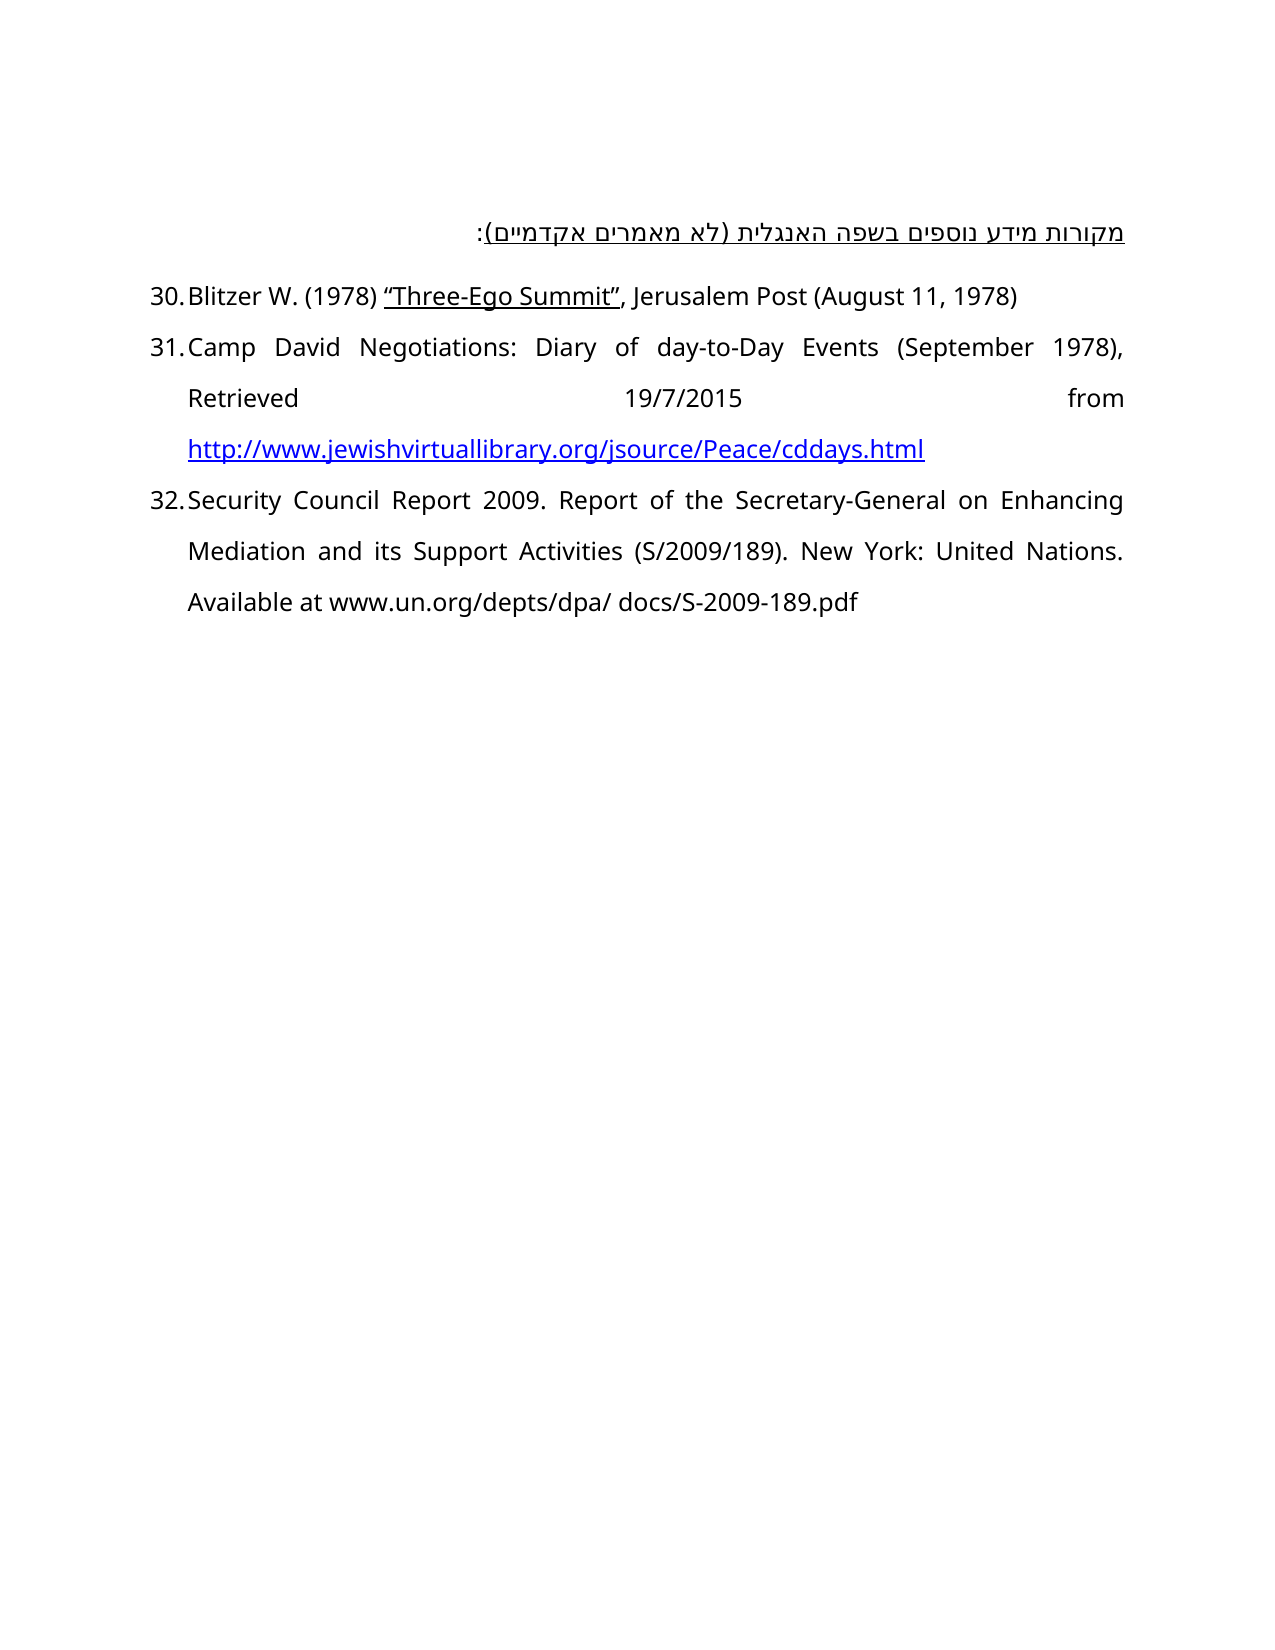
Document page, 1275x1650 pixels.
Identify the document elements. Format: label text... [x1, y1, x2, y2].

text מקורות מידע נוספים בשפה האנגלית (לא מאמרים אקדמיים): [150, 218, 1125, 247]
list Camp David Negotiations: Diary of day-to-Day Events (September 1978), Retrieved 19/7/2015 from http://www.jewishvirtuallibrary.org/jsource/Peace/cddays.html [150, 329, 1125, 465]
list Security Council Report 2009. Report of the Secretary-General on Enhancing Mediation and its Support Activities (S/2009/189). New York: United Nations. Available at www.un.org/depts/dpa/ docs/S-2009-189.pdf [150, 482, 1125, 618]
list Blitzer W. (1978) “Three-Ego Summit”, Jerusalem Post (August 11, 1978) [150, 278, 1125, 312]
